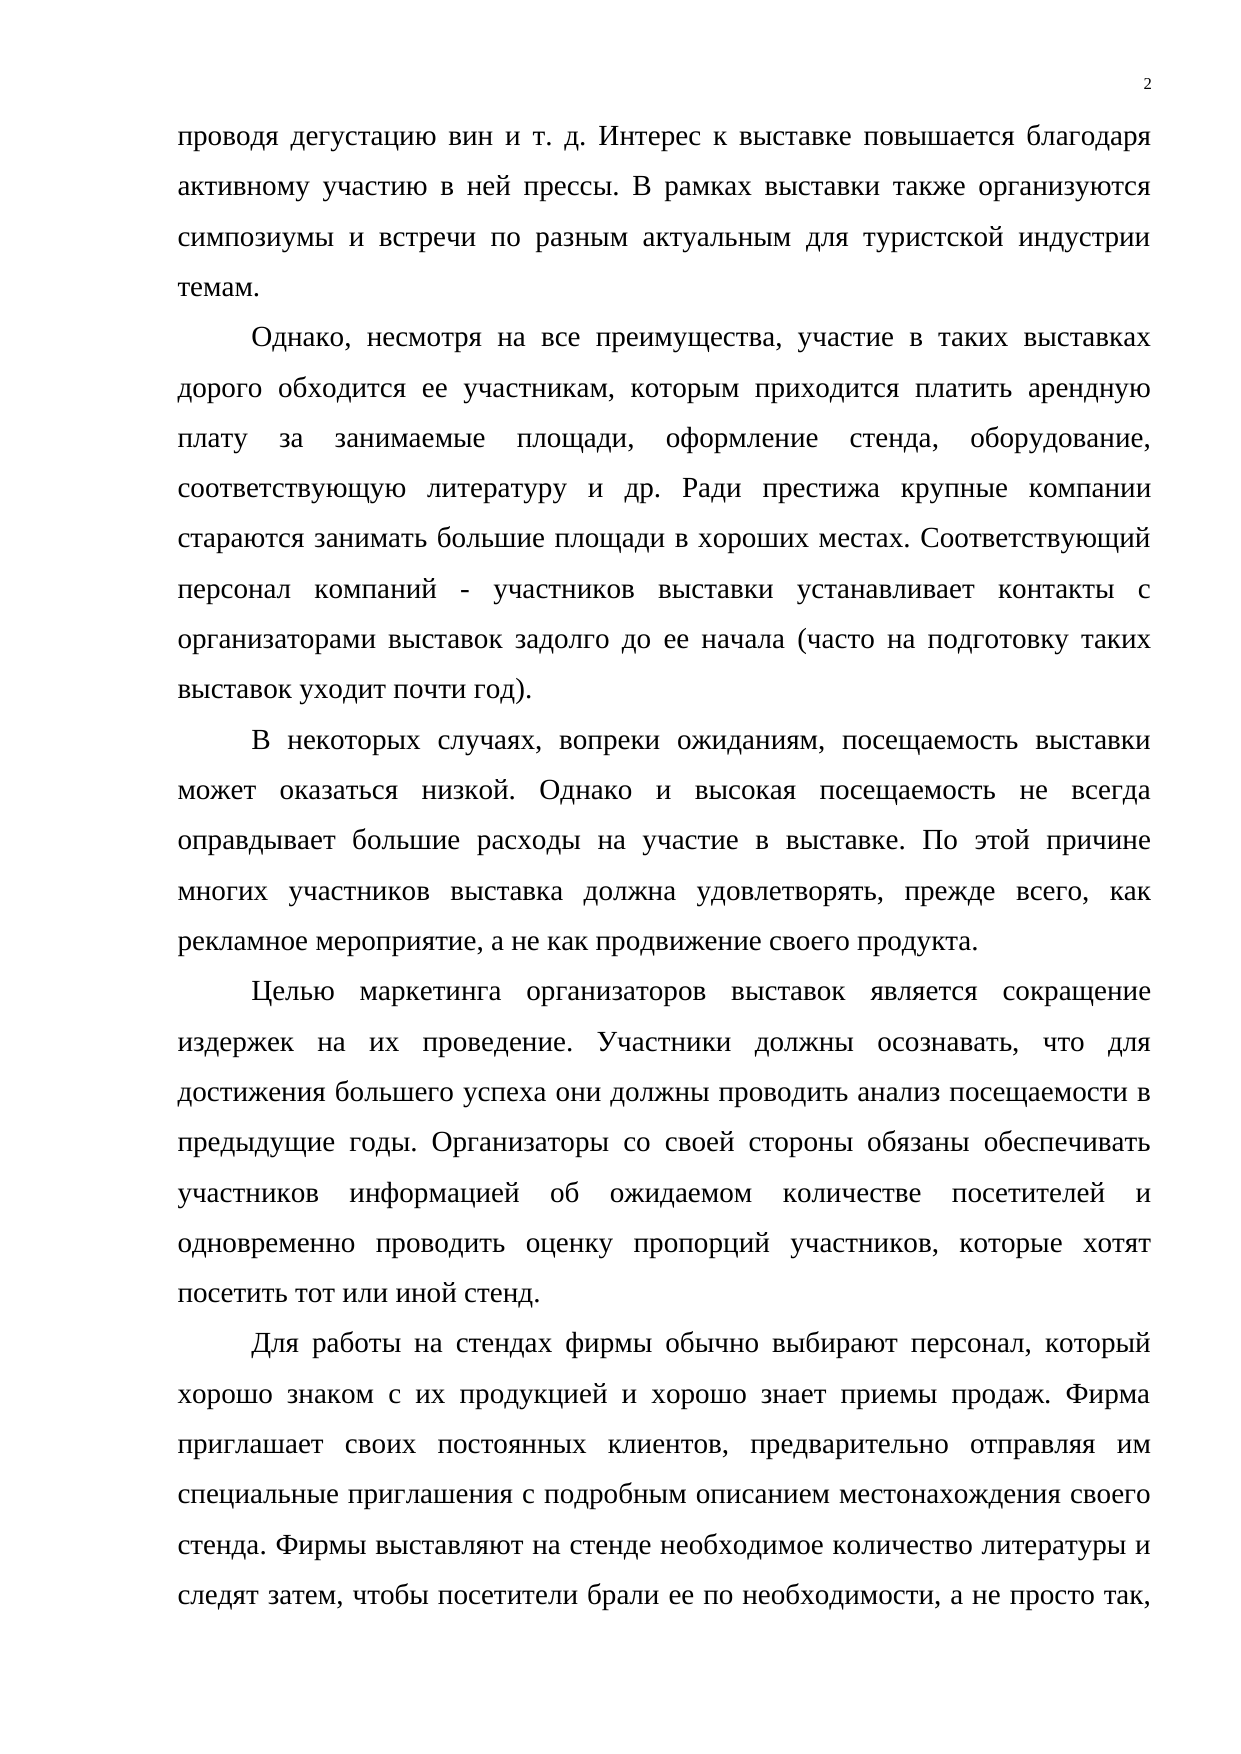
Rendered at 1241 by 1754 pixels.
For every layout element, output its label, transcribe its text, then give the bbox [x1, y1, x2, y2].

text Однако, несмотря на все преимущества, участие в таких выставках дорого обходится ее участникам, которым приходится платить арендную плату за занимаемые площади, оформление стенда, оборудование, соответствующую литературу и др. Ради престижа крупные компании стараются занимать большие площади в хороших местах. Соответствующий персонал компаний - участников выставки устанавливает контакты с организаторами выставок задолго до ее начала (часто на подготовку таких выставок уходит почти год). [177, 319, 1152, 705]
text В некоторых случаях, вопреки ожиданиям, посещаемость выставки может оказаться низкой. Однако и высокая посещаемость не всегда оправдывает большие расходы на участие в выставке. По этой причине многих участников выставка должна удовлетворять, прежде всего, как рекламное мероприятие, а не как продвижение своего продукта. [177, 722, 1152, 957]
text Целью маркетинга организаторов выставок является сокращение издержек на их проведение. Участники должны осознавать, что для достижения большего успеха они должны проводить анализ посещаемости в предыдущие годы. Организаторы со своей стороны обязаны обеспечивать участников информацией об ожидаемом количестве посетителей и одновременно проводить оценку пропорций участников, которые хотят посетить тот или иной стенд. [177, 973, 1152, 1309]
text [177, 1326, 1152, 1611]
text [177, 118, 1152, 303]
